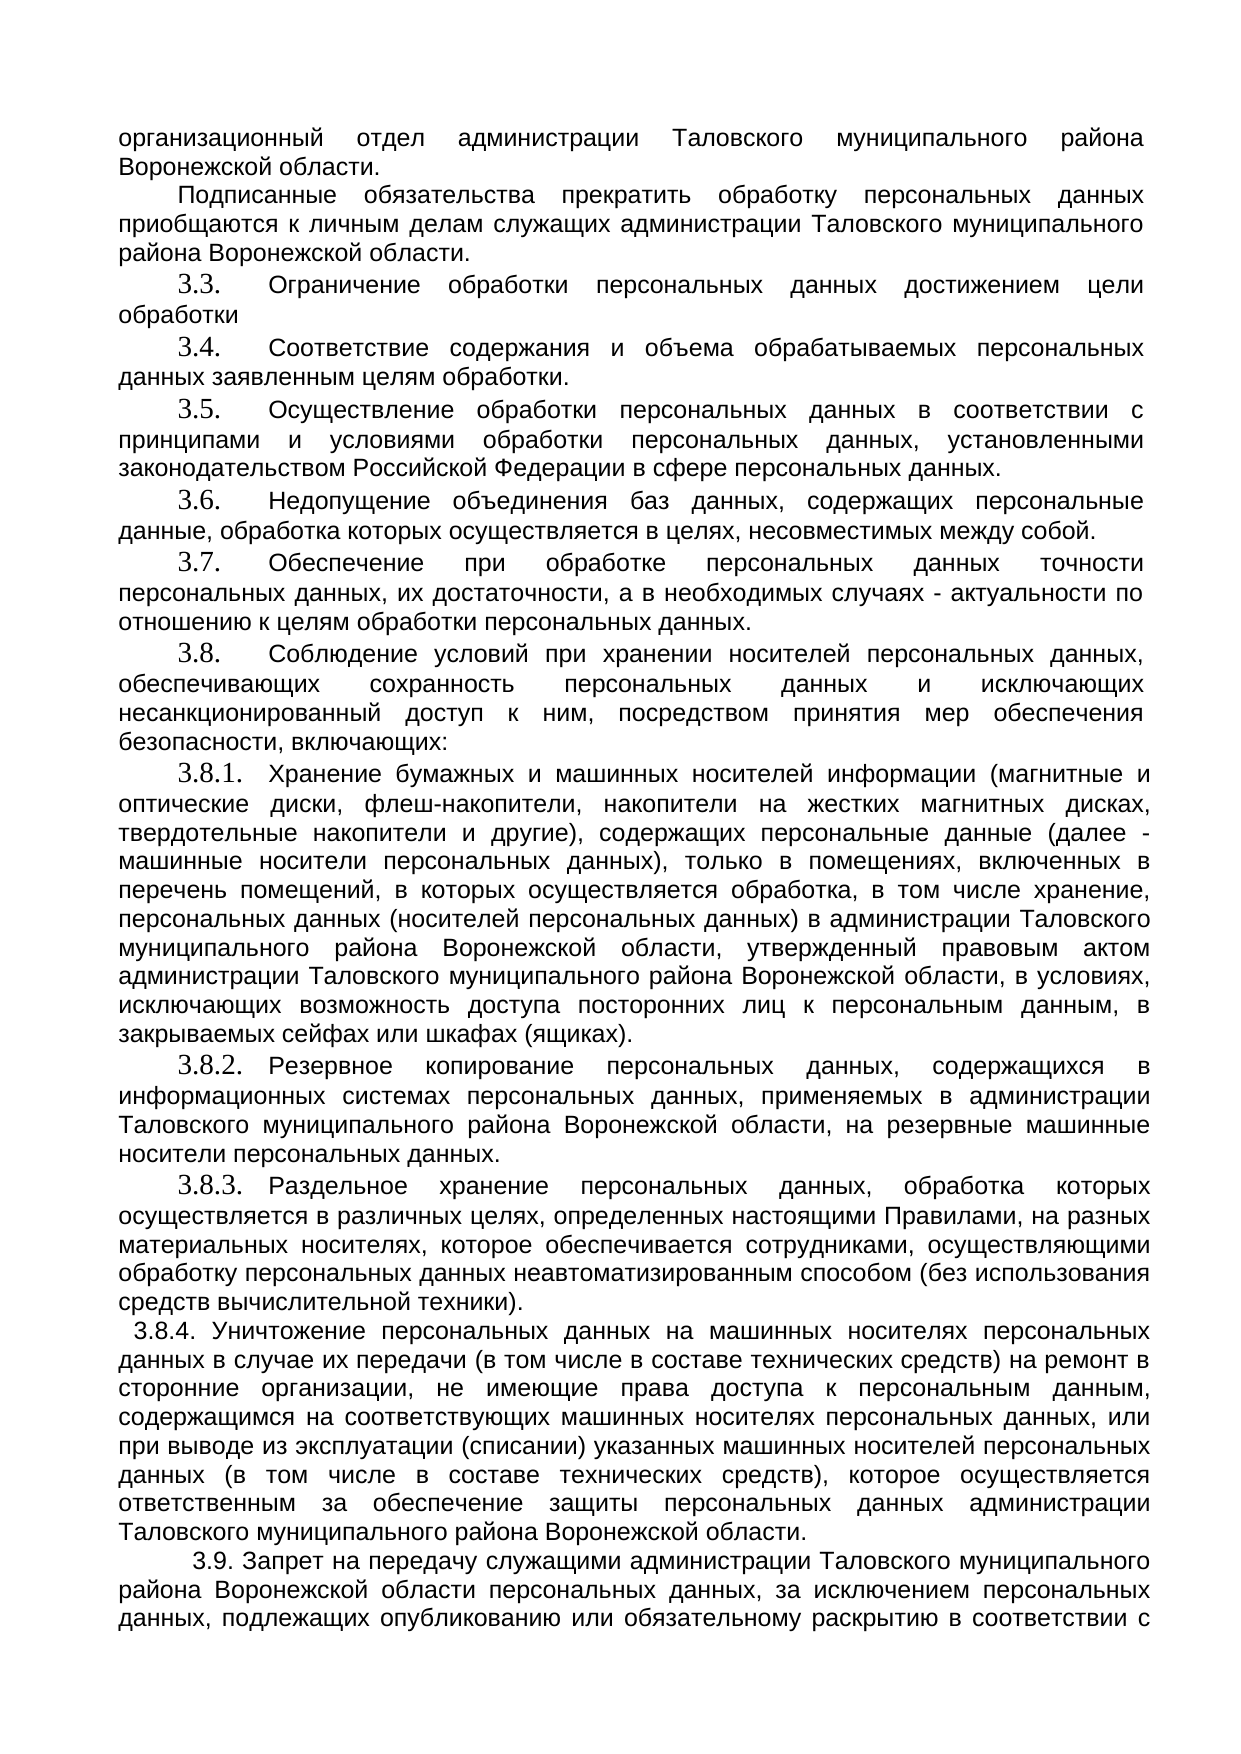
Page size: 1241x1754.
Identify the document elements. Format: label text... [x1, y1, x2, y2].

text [118, 123, 1145, 180]
list Обеспечение при обработке персональных данных точности персональных данных, их достаточности, а в необходимых случаях - актуальности по отношению к целям обработки персональных данных. [118, 544, 1145, 635]
list Соблюдение условий при хранении носителей персональных данных, обеспечивающих сохранность персональных данных и исключающих несанкционированный доступ к ним, посредством принятия мер обеспечения безопасности, включающих: [118, 635, 1145, 755]
list Соответствие содержания и объема обрабатываемых персональных данных заявленным целям обработки. [118, 329, 1145, 391]
list Хранение бумажных и машинных носителей информации (магнитные и оптические диски, флеш-накопители, накопители на жестких магнитных дисках, твердотельные накопители и другие), содержащих персональные данные (далее - машинные носители персональных данных), только в помещениях, включенных в перечень помещений, в которых осуществляется обработка, в том числе хранение, персональных данных (носителей персональных данных) в администрации Таловского муниципального района Воронежской области, утвержденный правовым актом администрации Таловского муниципального района Воронежской области, в условиях, исключающих возможность доступа посторонних лиц к персональным данным, в закрываемых сейфах или шкафах (ящиках). [118, 755, 1152, 1047]
text 3.8.4. Уничтожение персональных данных на машинных носителях персональных данных в случае их передачи (в том числе в составе технических средств) на ремонт в сторонние организации, не имеющие права доступа к персональным данным, содержащимся на соответствующих машинных носителях персональных данных, или при выводе из эксплуатации (списании) указанных машинных носителей персональных данных (в том числе в составе технических средств), которое осуществляется ответственным за обеспечение защиты персональных данных администрации Таловского муниципального района Воронежской области. [118, 1316, 1152, 1546]
list Осуществление обработки персональных данных в соответствии с принципами и условиями обработки персональных данных, установленными законодательством Российской Федерации в сфере персональных данных. [118, 391, 1145, 482]
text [118, 1546, 1152, 1632]
list Недопущение объединения баз данных, содержащих персональные данные, обработка которых осуществляется в целях, несовместимых между собой. [118, 482, 1145, 544]
list Раздельное хранение персональных данных, обработка которых осуществляется в различных целях, определенных настоящими Правилами, на разных материальных носителях, которое обеспечивается сотрудниками, осуществляющими обработку персональных данных неавтоматизированным способом (без использования средств вычислительной техники). [118, 1167, 1152, 1316]
list Резервное копирование персональных данных, содержащихся в информационных системах персональных данных, применяемых в администрации Таловского муниципального района Воронежской области, на резервные машинные носители персональных данных. [118, 1047, 1152, 1167]
list Ограничение обработки персональных данных достижением цели обработки [118, 266, 1145, 329]
text Подписанные обязательства прекратить обработку персональных данных приобщаются к личным делам служащих администрации Таловского муниципального района Воронежской области. [118, 180, 1145, 266]
